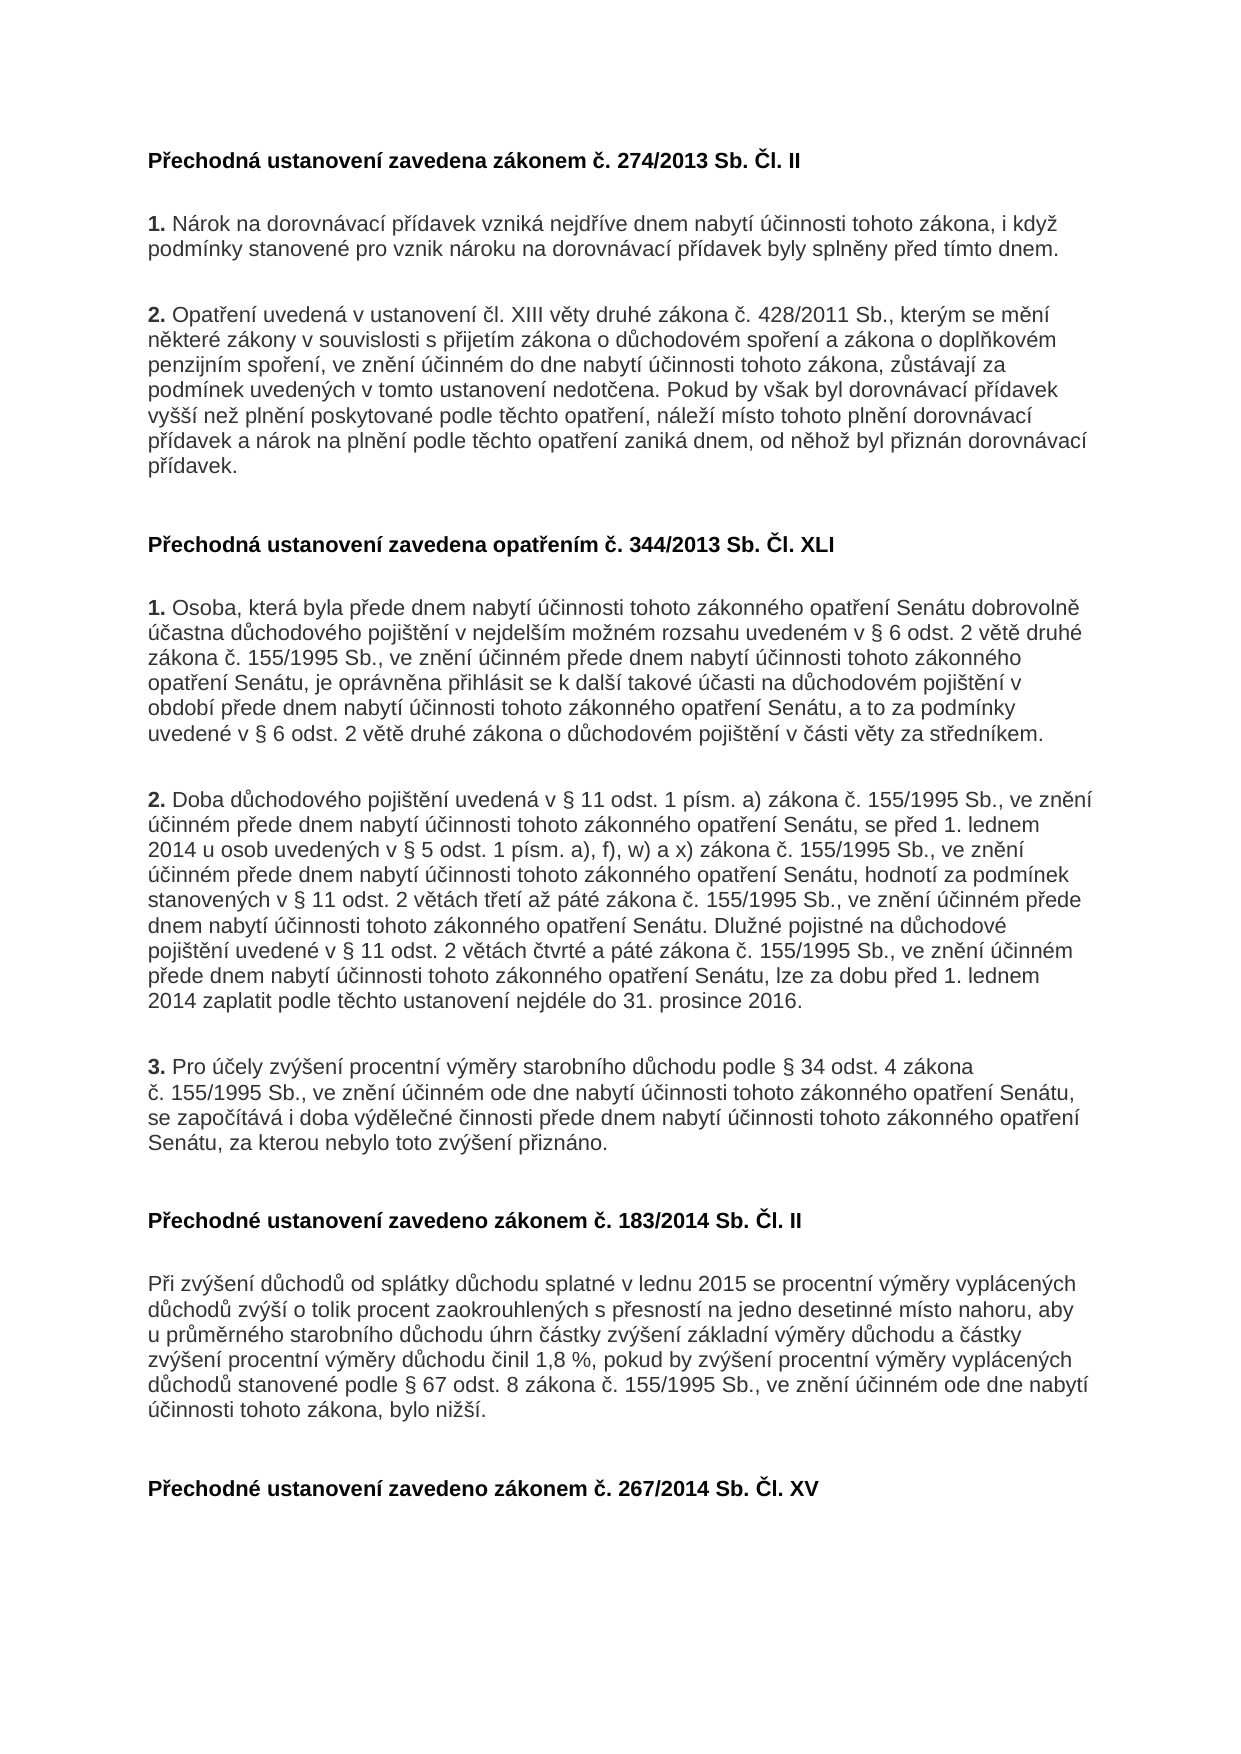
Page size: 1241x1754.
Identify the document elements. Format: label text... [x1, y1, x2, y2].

text Přechodná ustanovení zavedena zákonem č. 274/2013 Sb. Čl. II [148, 148, 1093, 173]
text 2. Doba důchodového pojištění uvedená v § 11 odst. 1 písm. a) zákona č. 155/1995 Sb., ve znění účinném přede dnem nabytí účinnosti tohoto zákonného opatření Senátu, se před 1. lednem 2014 u osob uvedených v § 5 odst. 1 písm. a), f), w) a x) zákona č. 155/1995 Sb., ve znění účinném přede dnem nabytí účinnosti tohoto zákonného opatření Senátu, hodnotí za podmínek stanovených v § 11 odst. 2 větách třetí až páté zákona č. 155/1995 Sb., ve znění účinném přede dnem nabytí účinnosti tohoto zákonného opatření Senátu. Dlužné pojistné na důchodové pojištění uvedené v § 11 odst. 2 větách čtvrté a páté zákona č. 155/1995 Sb., ve znění účinném přede dnem nabytí účinnosti tohoto zákonného opatření Senátu, lze za dobu před 1. lednem 2014 zaplatit podle těchto ustanovení nejdéle do 31. prosince 2016. [148, 787, 1093, 1013]
text 3. Pro účely zvýšení procentní výměry starobního důchodu podle § 34 odst. 4 zákona č. 155/1995 Sb., ve znění účinném ode dne nabytí účinnosti tohoto zákonného opatření Senátu, se započítává i doba výdělečné činnosti přede dnem nabytí účinnosti tohoto zákonného opatření Senátu, za kterou nebylo toto zvýšení přiznáno. [148, 1054, 1093, 1155]
text Přechodné ustanovení zavedeno zákonem č. 267/2014 Sb. Čl. XV [148, 1476, 1093, 1501]
text Přechodná ustanovení zavedena opatřením č. 344/2013 Sb. Čl. XLI [148, 532, 1093, 557]
text 2. Opatření uvedená v ustanovení čl. XIII věty druhé zákona č. 428/2011 Sb., kterým se mění některé zákony v souvislosti s přijetím zákona o důchodovém spoření a zákona o doplňkovém penzijním spoření, ve znění účinném do dne nabytí účinnosti tohoto zákona, zůstávají za podmínek uvedených v tomto ustanovení nedotčena. Pokud by však byl dorovnávací přídavek vyšší než plnění poskytované podle těchto opatření, náleží místo tohoto plnění dorovnávací přídavek a nárok na plnění podle těchto opatření zaniká dnem, od něhož byl přiznán dorovnávací přídavek. [148, 302, 1093, 478]
text 1. Nárok na dorovnávací přídavek vzniká nejdříve dnem nabytí účinnosti tohoto zákona, i když podmínky stanovené pro vznik nároku na dorovnávací přídavek byly splněny před tímto dnem. [148, 211, 1093, 261]
text 1. Osoba, která byla přede dnem nabytí účinnosti tohoto zákonného opatření Senátu dobrovolně účastna důchodového pojištění v nejdelším možném rozsahu uvedeném v § 6 odst. 2 větě druhé zákona č. 155/1995 Sb., ve znění účinném přede dnem nabytí účinnosti tohoto zákonného opatření Senátu, je oprávněna přihlásit se k další takové účasti na důchodovém pojištění v období přede dnem nabytí účinnosti tohoto zákonného opatření Senátu, a to za podmínky uvedené v § 6 odst. 2 větě druhé zákona o důchodovém pojištění v části věty za středníkem. [148, 594, 1093, 746]
text Při zvýšení důchodů od splátky důchodu splatné v lednu 2015 se procentní výměry vyplácených důchodů zvýší o tolik procent zaokrouhlených s přesností na jedno desetinné místo nahoru, aby u průměrného starobního důchodu úhrn částky zvýšení základní výměry důchodu a částky zvýšení procentní výměry důchodu činil 1,8 %, pokud by zvýšení procentní výměry vyplácených důchodů stanovené podle § 67 odst. 8 zákona č. 155/1995 Sb., ve znění účinném ode dne nabytí účinnosti tohoto zákona, bylo nižší. [148, 1271, 1093, 1423]
text Přechodné ustanovení zavedeno zákonem č. 183/2014 Sb. Čl. II [148, 1208, 1093, 1234]
